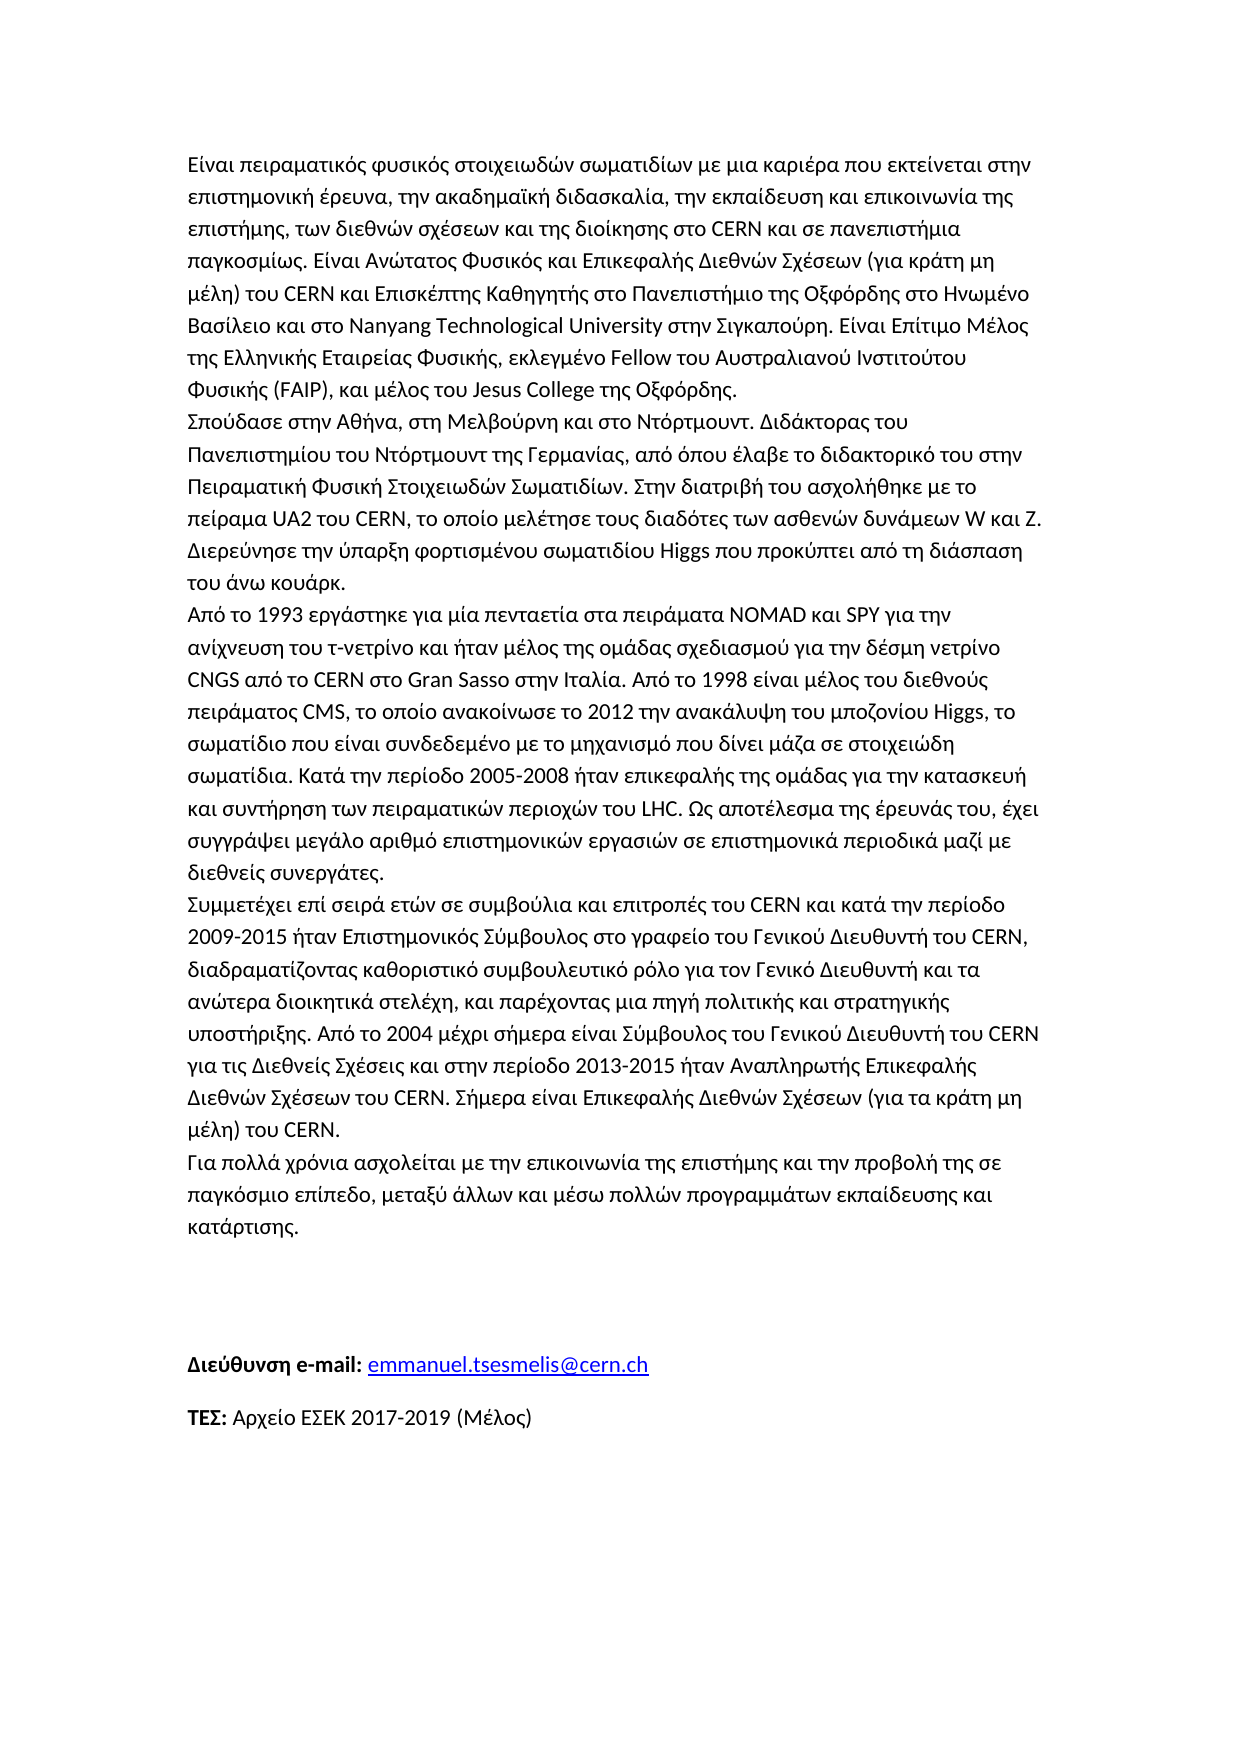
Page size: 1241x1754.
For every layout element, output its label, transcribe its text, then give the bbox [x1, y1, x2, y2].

text Είναι πειραματικός φυσικός στοιχειωδών σωματιδίων με μια καριέρα που εκτείνεται στην επιστημονική έρευνα, την ακαδημαϊκή διδασκαλία, την εκπαίδευση και επικοινωνία της επιστήμης, των διεθνών σχέσεων και της διοίκησης στο CERN και σε πανεπιστήμια παγκοσμίως. Είναι Ανώτατος Φυσικός και Επικεφαλής Διεθνών Σχέσεων (για κράτη μη μέλη) του CERN και Επισκέπτης Καθηγητής στο Πανεπιστήμιο της Οξφόρδης στο Ηνωμένο Βασίλειο και στο Nanyang Technological University στην Σιγκαπούρη. Είναι Επίτιμο Μέλος της Ελληνικής Εταιρείας Φυσικής, εκλεγμένο Fellow του Αυστραλιανού Ινστιτούτου Φυσικής (FAIP), και μέλος του Jesus College της Οξφόρδης. Σπούδασε στην Αθήνα, στη Μελβούρνη και στο Ντόρτμουντ. Διδάκτορας του Πανεπιστημίου του Ντόρτμουντ της Γερμανίας, από όπου έλαβε το διδακτορικό του στην Πειραματική Φυσική Στοιχειωδών Σωματιδίων. Στην διατριβή του ασχολήθηκε με το πείραμα UA2 του CERN, το οποίο μελέτησε τους διαδότες των ασθενών δυνάμεων W και Z. Διερεύνησε την ύπαρξη φορτισμένου σωματιδίου Higgs που προκύπτει από τη διάσπαση του άνω κουάρκ. Από το 1993 εργάστηκε για μία πενταετία στα πειράματα NOMAD και SPY για την ανίχνευση του τ-νετρίνο και ήταν μέλος της ομάδας σχεδιασμού για την δέσμη νετρίνο CNGS από το CERN στο Gran Sasso στην Ιταλία. Από το 1998 είναι μέλος του διεθνούς πειράματος CMS, το οποίο ανακοίνωσε το 2012 την ανακάλυψη του μποζονίου Higgs, το σωματίδιο που είναι συνδεδεμένο με το μηχανισμό που δίνει μάζα σε στοιχειώδη σωματίδια. Κατά την περίοδο 2005-2008 ήταν επικεφαλής της ομάδας για την κατασκευή και συντήρηση των πειραματικών περιοχών του LHC. Ως αποτέλεσμα της έρευνάς του, έχει συγγράψει μεγάλο αριθμό επιστημονικών εργασιών σε επιστημονικά περιοδικά μαζί με διεθνείς συνεργάτες. Συμμετέχει επί σειρά ετών σε συμβούλια και επιτροπές του CERN και κατά την περίοδο 2009-2015 ήταν Επιστημονικός Σύμβουλος στο γραφείο του Γενικού Διευθυντή του CERN, διαδραματίζοντας καθοριστικό συμβουλευτικό ρόλο για τον Γενικό Διευθυντή και τα ανώτερα διοικητικά στελέχη, και παρέχοντας μια πηγή πολιτικής και στρατηγικής υποστήριξης. Από το 2004 μέχρι σήμερα είναι Σύμβουλος του Γενικού Διευθυντή του CERN για τις Διεθνείς Σχέσεις και στην περίοδο 2013-2015 ήταν Αναπληρωτής Επικεφαλής Διεθνών Σχέσεων του CERN. Σήμερα είναι Επικεφαλής Διεθνών Σχέσεων (για τα κράτη μη μέλη) του CERN. Για πολλά χρόνια ασχολείται με την επικοινωνία της επιστήμης και την προβολή της σε παγκόσμιο επίπεδο, μεταξύ άλλων και μέσω πολλών προγραμμάτων εκπαίδευσης και κατάρτισης. [187, 150, 1053, 1240]
text Διεύθυνση e-mail: emmanuel.tsesmelis@cern.ch [187, 1350, 1053, 1378]
text ΤΕΣ: Αρχείο ΕΣΕΚ 2017-2019 (Μέλος) [187, 1403, 1053, 1431]
